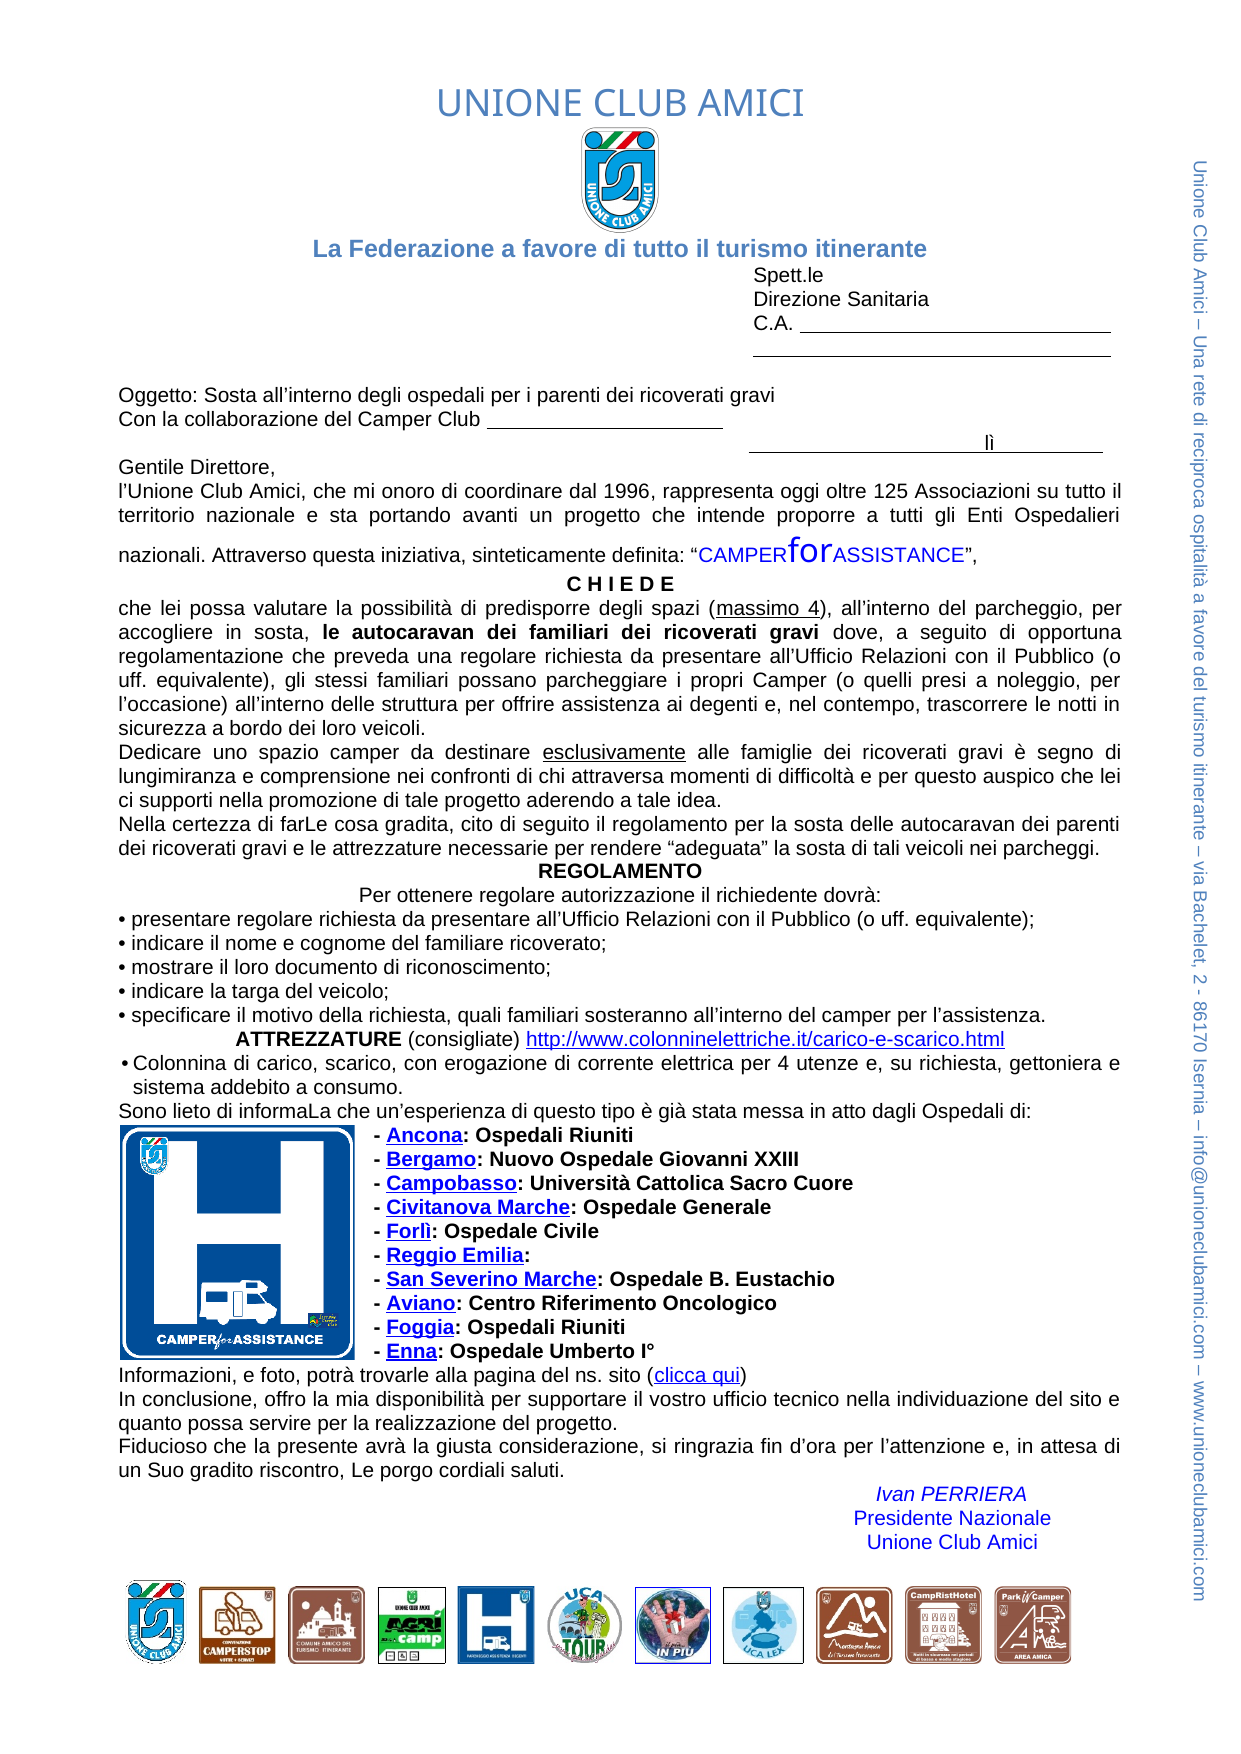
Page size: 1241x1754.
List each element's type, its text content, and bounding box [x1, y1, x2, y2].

text • specificare il motivo della richiesta, quali familiari sosteranno all’interno del camper per l’assistenza. [118, 1003, 1122, 1027]
text - Bergamo: Nuovo Ospedale Giovanni XXIII [355, 1147, 1122, 1171]
text In conclusione, offro la mia disponibilità per supportare il vostro ufficio tecnico nella individuazione del sito e quanto possa servire per la realizzazione del progetto. [118, 1386, 1122, 1434]
text Unione Club Amici [783, 1530, 1122, 1554]
picture [994, 1586, 1072, 1664]
picture [636, 1588, 710, 1663]
picture [905, 1586, 982, 1664]
text C.A. [753, 311, 1122, 335]
picture [288, 1586, 365, 1664]
text Presidente Nazionale [783, 1506, 1122, 1530]
text - San Severino Marche: Ospedale B. Eustachio [355, 1267, 1122, 1291]
text lì [118, 431, 1122, 454]
text l’Unione Club Amici, che mi onoro di coordinare dal 1996, rappresenta oggi oltre 125 Associazioni su tutto il territorio nazionale e sta portando avanti un progetto che intende proporre a tutti gli Enti Ospedalieri nazionali. Attraverso questa iniziativa, sinteticamente definita: “CAMPERforASSISTANCE”, [118, 478, 1122, 572]
text Spett.le [753, 263, 1122, 287]
text che lei possa valutare la possibilità di predisporre degli spazi (massimo 4), all’interno del parcheggio, per accogliere in sosta, le autocaravan dei familiari dei ricoverati gravi dove, a seguito di opportuna regolamentazione che preveda una regolare richiesta da presentare all’Ufficio Relazioni con il Pubblico (o uff. equivalente), gli stessi familiari possano parcheggiare i propri Camper (o quelli presi a noleggio, per l’occasione) all’interno delle struttura per offrire assistenza ai degenti e, nel contempo, trascorrere le notti in sicurezza a bordo dei loro veicoli. [118, 596, 1122, 739]
text REGOLAMENTO [118, 859, 1122, 883]
list Colonnina di carico, scarico, con erogazione di corrente elettrica per 4 utenze e, su richiesta, gettoniera e sistema addebito a consumo. [121, 1051, 1122, 1099]
picture [120, 1125, 355, 1360]
text Con la collaborazione del Camper Club [118, 407, 1122, 431]
picture [379, 1588, 445, 1663]
text Oggetto: Sosta all’interno degli ospedali per i parenti dei ricoverati gravi [118, 383, 1122, 407]
text - Campobasso: Università Cattolica Sacro Cuore [355, 1171, 1122, 1195]
text Sono lieto di informaLa che un’esperienza di questo tipo è già stata messa in atto dagli Ospedali di: [118, 1099, 1122, 1123]
text C H I E D E [118, 572, 1122, 596]
text Dedicare uno spazio camper da destinare esclusivamente alle famiglie dei ricoverati gravi è segno di lungimiranza e comprensione nei confronti di chi attraversa momenti di difficoltà e per questo auspico che lei ci supporti nella promozione di tale progetto aderendo a tale idea. [118, 739, 1122, 811]
text Ivan PERRIERA [783, 1482, 1122, 1506]
text • indicare la targa del veicolo; [118, 979, 1122, 1003]
text - Ancona: Ospedali Riuniti [118, 1123, 1122, 1147]
picture [198, 1586, 276, 1664]
text Per ottenere regolare autorizzazione il richiedente dovrà: [118, 883, 1122, 907]
text Nella certezza di farLe cosa gradita, cito di seguito il regolamento per la sosta delle autocaravan dei parenti dei ricoverati gravi e le attrezzature necessarie per rendere “adeguata” la sosta di tali veicoli nei parcheggi. [118, 811, 1122, 859]
picture [125, 1580, 187, 1664]
text • mostrare il loro documento di riconoscimento; [118, 955, 1122, 979]
text • indicare il nome e cognome del familiare ricoverato; [118, 931, 1122, 955]
picture [816, 1586, 893, 1664]
text - Civitanova Marche: Ospedale Generale [355, 1195, 1122, 1219]
text - Aviano: Centro Riferimento Oncologico [355, 1291, 1122, 1314]
text ATTREZZATURE (consigliate) http://www.colonninelettriche.it/carico-e-scarico.html [118, 1027, 1122, 1051]
picture [581, 127, 659, 234]
text - Reggio Emilia: [355, 1243, 1122, 1267]
picture [724, 1588, 803, 1663]
text Gentile Direttore, [118, 454, 1122, 478]
picture [457, 1586, 535, 1664]
text Fiducioso che la presente avrà la giusta considerazione, si ringrazia fin d’ora per l’attenzione e, in attesa di un Suo gradito riscontro, Le porgo cordiali saluti. [118, 1434, 1122, 1482]
text • presentare regolare richiesta da presentare all’Ufficio Relazioni con il Pubblico (o uff. equivalente); [118, 907, 1122, 931]
text - Foggia: Ospedali Riuniti [355, 1314, 1122, 1338]
text - Enna: Ospedale Umberto I° [118, 1338, 1122, 1362]
text Direzione Sanitaria [753, 287, 1122, 311]
text Informazioni, e foto, potrà trovarle alla pagina del ns. sito (clicca qui) [118, 1362, 1122, 1386]
text - Forlì: Ospedale Civile [355, 1219, 1122, 1243]
picture [547, 1586, 623, 1664]
